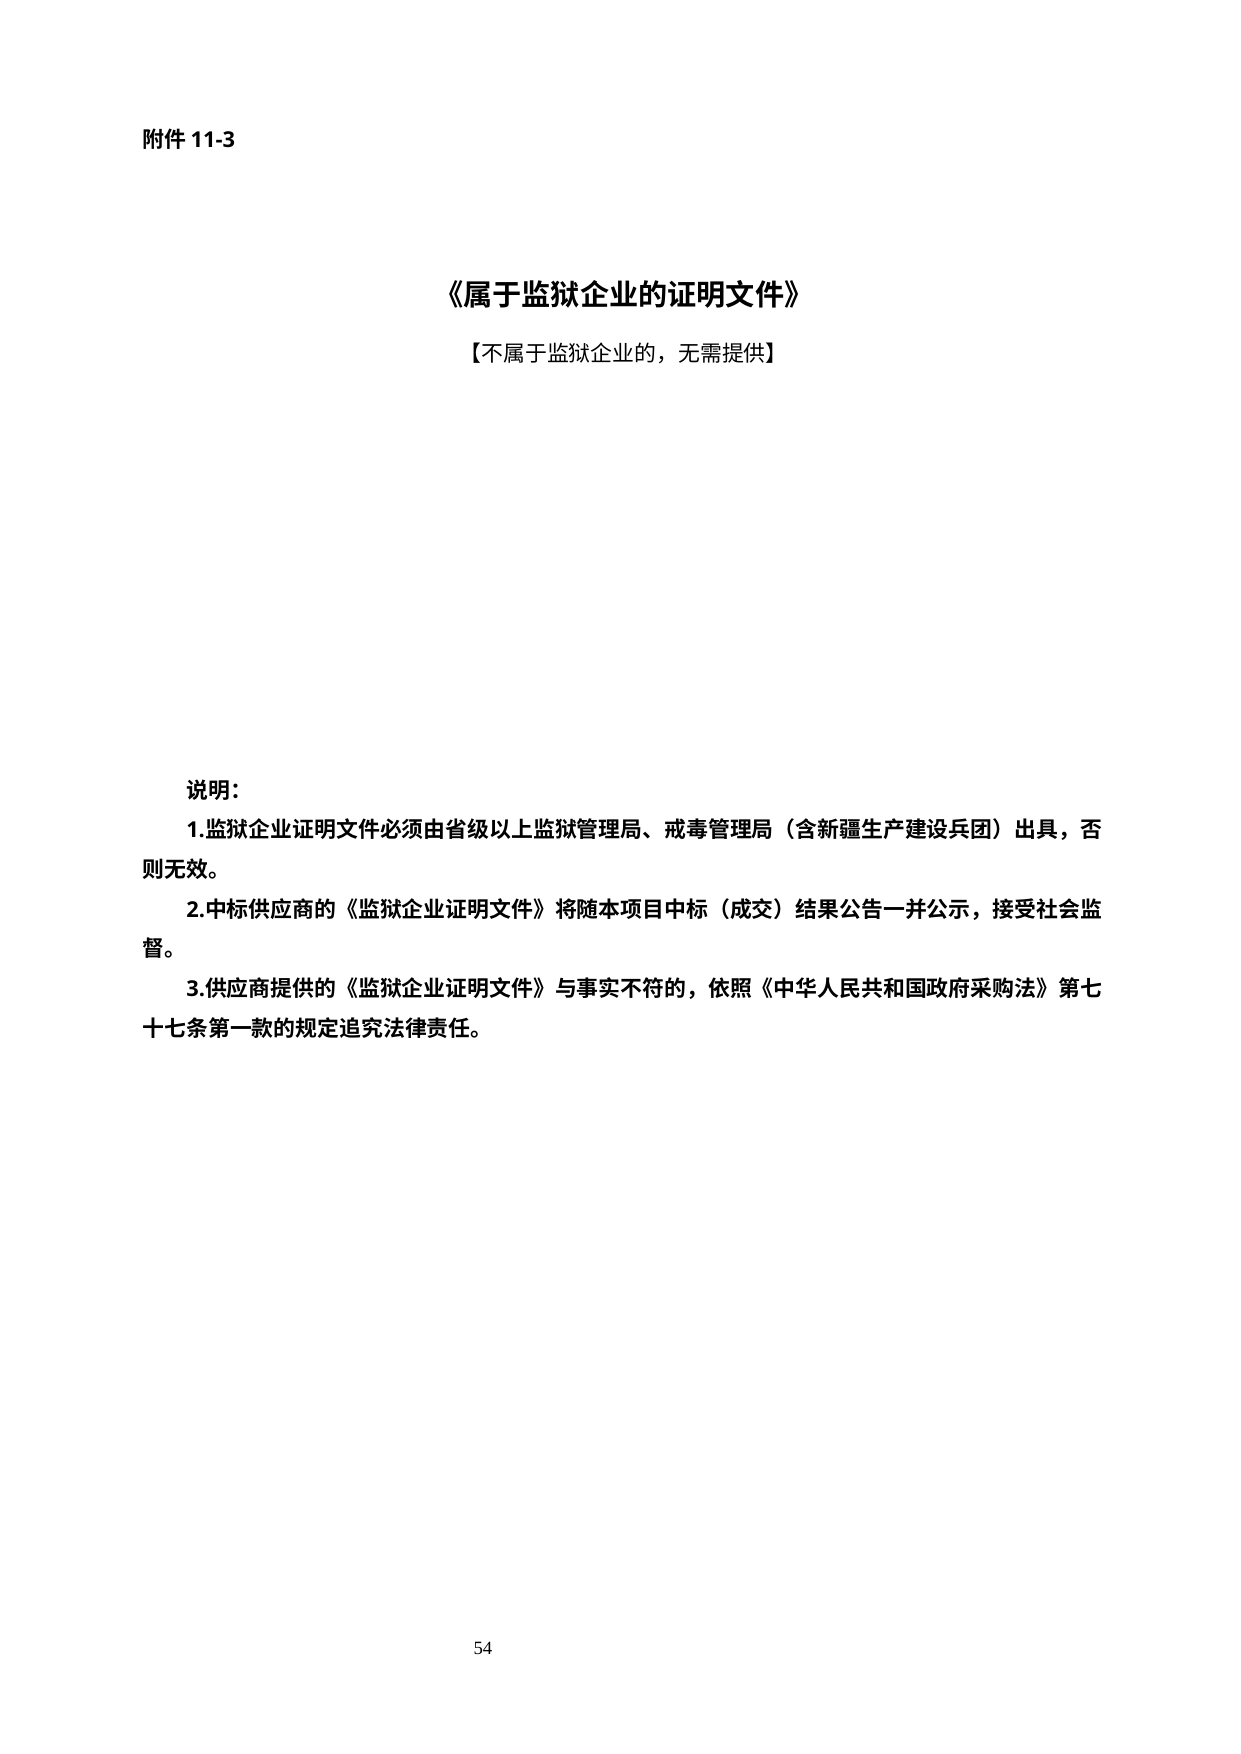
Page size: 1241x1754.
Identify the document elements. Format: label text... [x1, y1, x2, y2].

text 1.监狱企业证明文件必须由省级以上监狱管理局、戒毒管理局（含新疆生产建设兵团）出具，否则无效。 [142, 809, 1107, 888]
text 2.中标供应商的《监狱企业证明文件》将随本项目中标（成交）结果公告一并公示，接受社会监督。 [142, 888, 1107, 967]
text 说明： [142, 769, 1107, 809]
text 3.供应商提供的《监狱企业证明文件》与事实不符的，依照《中华人民共和国政府采购法》第七十七条第一款的规定追究法律责任。 [142, 967, 1107, 1046]
text 【不属于监狱企业的，无需提供】 [142, 332, 1104, 372]
text 附件11-3 [142, 118, 1104, 158]
text 《属于监狱企业的证明文件》 [142, 253, 1104, 332]
